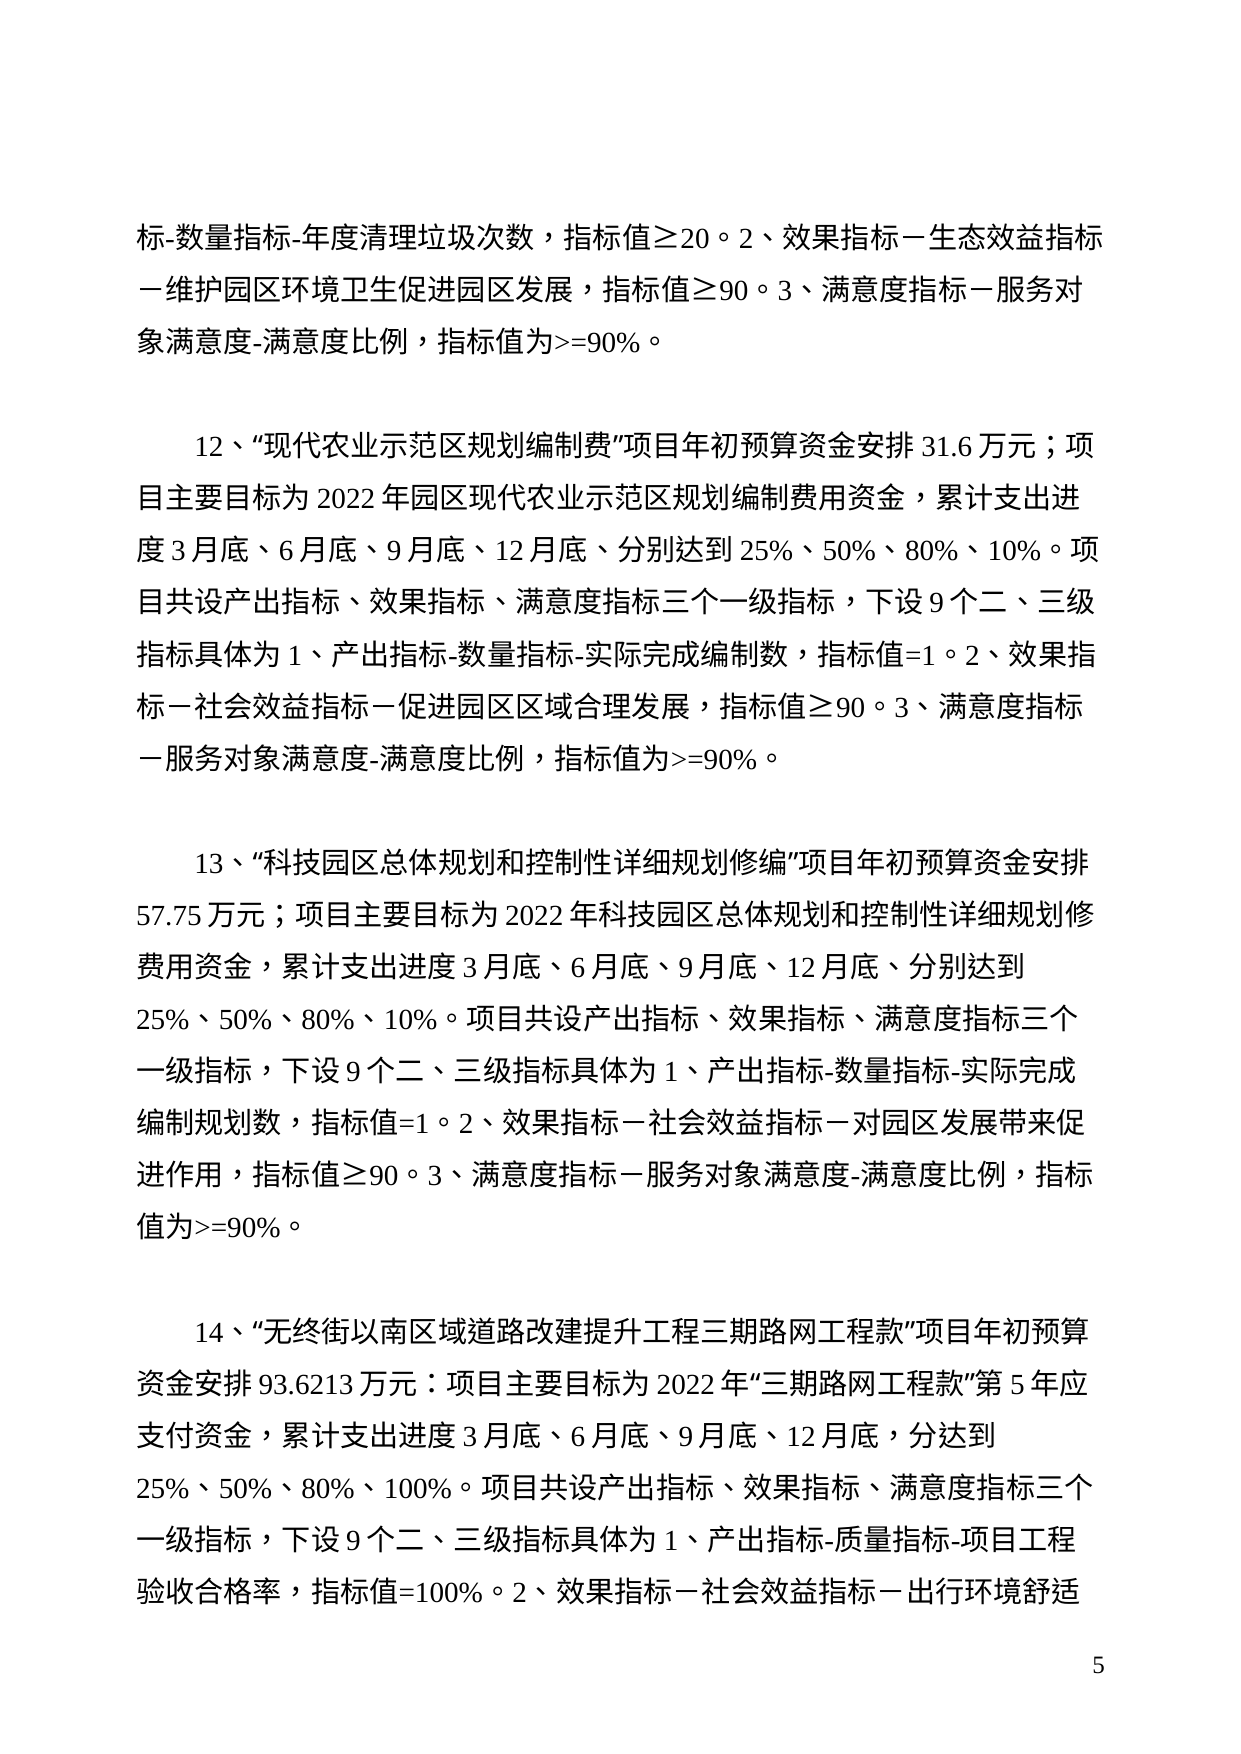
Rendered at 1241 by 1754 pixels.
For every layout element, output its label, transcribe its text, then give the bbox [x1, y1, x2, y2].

text 13、“科技园区总体规划和控制性详细规划修编”项目年初预算资金安排57.75万元；项目主要目标为2022年科技园区总体规划和控制性详细规划修费用资金，累计支出进度3月底、6月底、9月底、12月底、分别达到25%、50%、80%、10%。项目共设产出指标、效果指标、满意度指标三个一级指标，下设9个二、三级指标具体为1、产出指标-数量指标-实际完成编制规划数，指标值=1。2、效果指标－社会效益指标－对园区发展带来促进作用，指标值≥90。3、满意度指标－服务对象满意度-满意度比例，指标值为>=90%。 [136, 832, 1104, 1248]
text 12、“现代农业示范区规划编制费”项目年初预算资金安排31.6万元；项目主要目标为2022年园区现代农业示范区规划编制费用资金，累计支出进度3月底、6月底、9月底、12月底、分别达到25%、50%、80%、10%。项目共设产出指标、效果指标、满意度指标三个一级指标，下设9个二、三级指标具体为1、产出指标-数量指标-实际完成编制数，指标值=1。2、效果指标－社会效益指标－促进园区区域合理发展，指标值≥90。3、满意度指标－服务对象满意度-满意度比例，指标值为>=90%。 [136, 415, 1104, 779]
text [136, 207, 1104, 363]
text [136, 1300, 1104, 1613]
